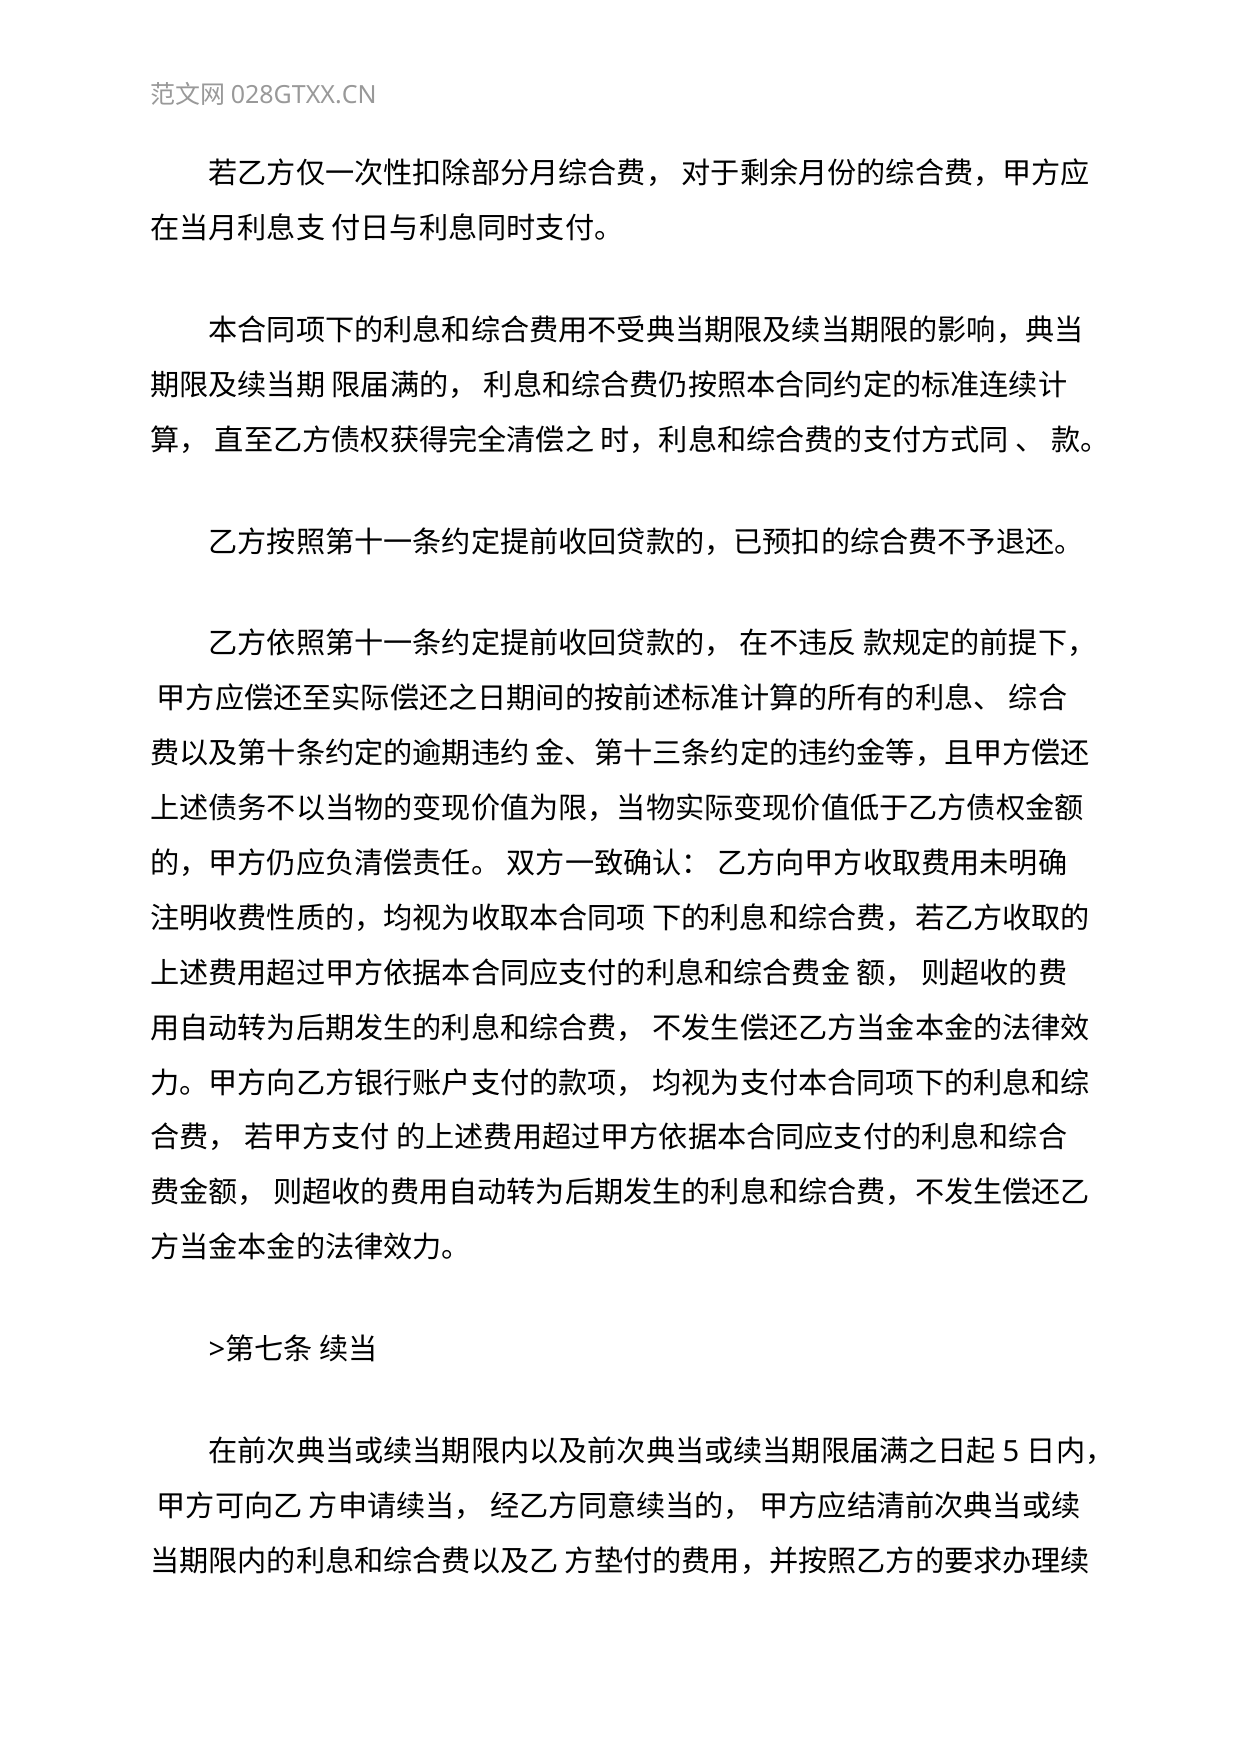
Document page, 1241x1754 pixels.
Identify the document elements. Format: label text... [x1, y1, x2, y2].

text 本合同项下的利息和综合费用不受典当期限及续当期限的影响，典当期限及续当期 限届满的， 利息和综合费仍按照本合同约定的标准连续计算， 直至乙方债权获得完全清偿之 时，利息和综合费的支付方式同 、 款。 [150, 307, 1090, 459]
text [150, 1428, 1090, 1580]
text 乙方依照第十一条约定提前收回贷款的， 在不违反 款规定的前提下， 甲方应偿还至实际偿还之日期间的按前述标准计算的所有的利息、 综合费以及第十条约定的逾期违约 金、第十三条约定的违约金等，且甲方偿还上述债务不以当物的变现价值为限，当物实际变现价值低于乙方债权金额的，甲方仍应负清偿责任。 双方一致确认： 乙方向甲方收取费用未明确注明收费性质的，均视为收取本合同项 下的利息和综合费，若乙方收取的上述费用超过甲方依据本合同应支付的利息和综合费金 额， 则超收的费用自动转为后期发生的利息和综合费， 不发生偿还乙方当金本金的法律效力。甲方向乙方银行账户支付的款项， 均视为支付本合同项下的利息和综合费， 若甲方支付 的上述费用超过甲方依据本合同应支付的利息和综合费金额， 则超收的费用自动转为后期发生的利息和综合费，不发生偿还乙方当金本金的法律效力。 [150, 620, 1090, 1266]
text 乙方按照第十一条约定提前收回贷款的，已预扣的综合费不予退还。 [150, 518, 1090, 561]
text 若乙方仅一次性扣除部分月综合费， 对于剩余月份的综合费，甲方应在当月利息支 付日与利息同时支付。 [150, 150, 1090, 247]
text >第七条 续当 [150, 1326, 1090, 1368]
